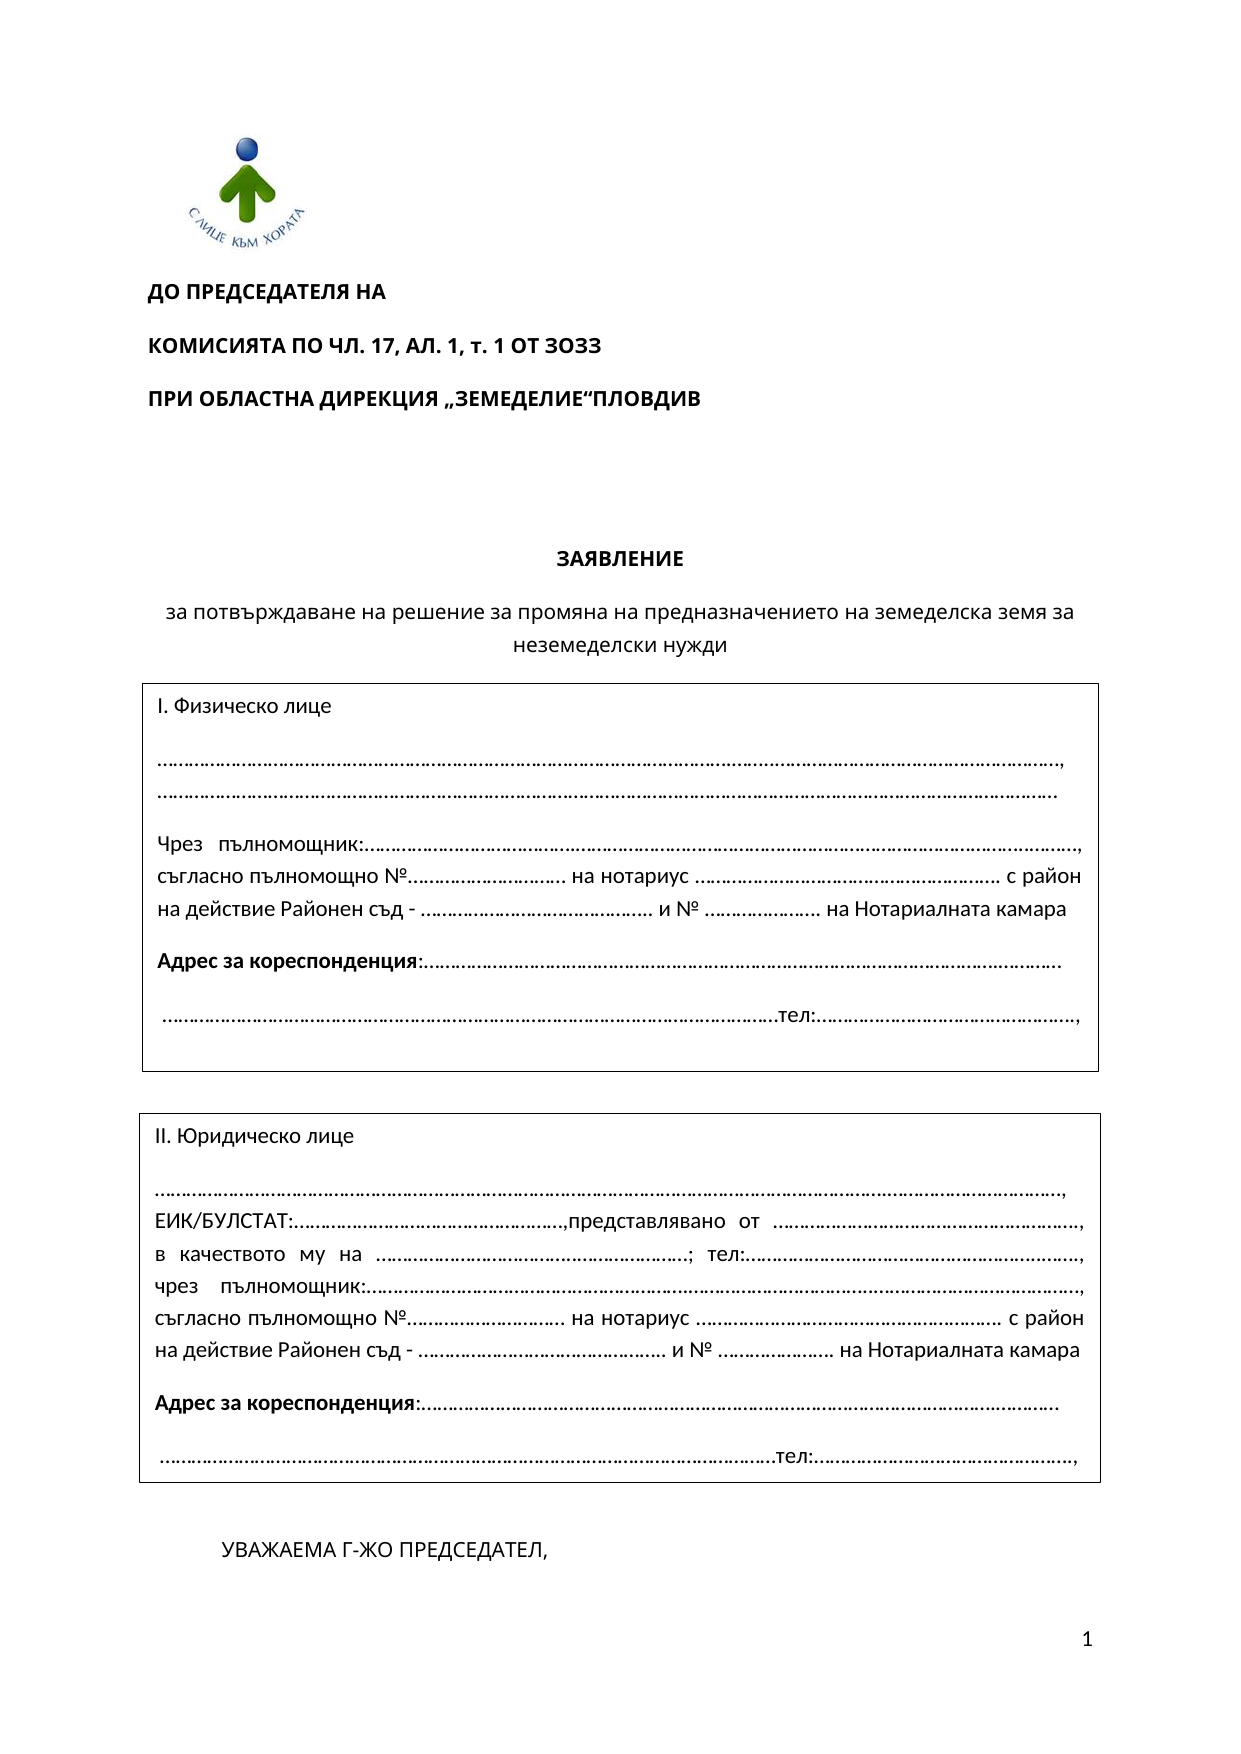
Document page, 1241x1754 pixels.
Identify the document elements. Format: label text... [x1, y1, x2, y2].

text ЗАЯВЛЕНИЕ [148, 544, 1093, 572]
text ПРИ ОБЛАСТНА ДИРЕКЦИЯ „ЗЕМЕДЕЛИЕ“ПЛОВДИВ [148, 384, 1093, 413]
picture [185, 118, 312, 253]
text за потвърждаване на решение за промяна на предназначението на земеделска земя за неземеделски нужди [148, 597, 1093, 658]
text ДО ПРЕДСЕДАТЕЛЯ НА [148, 277, 1093, 306]
text УВАЖАЕМА Г-ЖО ПРЕДСЕДАТЕЛ, [148, 1535, 1093, 1563]
text КОМИСИЯТА ПО ЧЛ. 17, АЛ. 1, т. 1 ОТ ЗОЗЗ [148, 331, 1093, 359]
